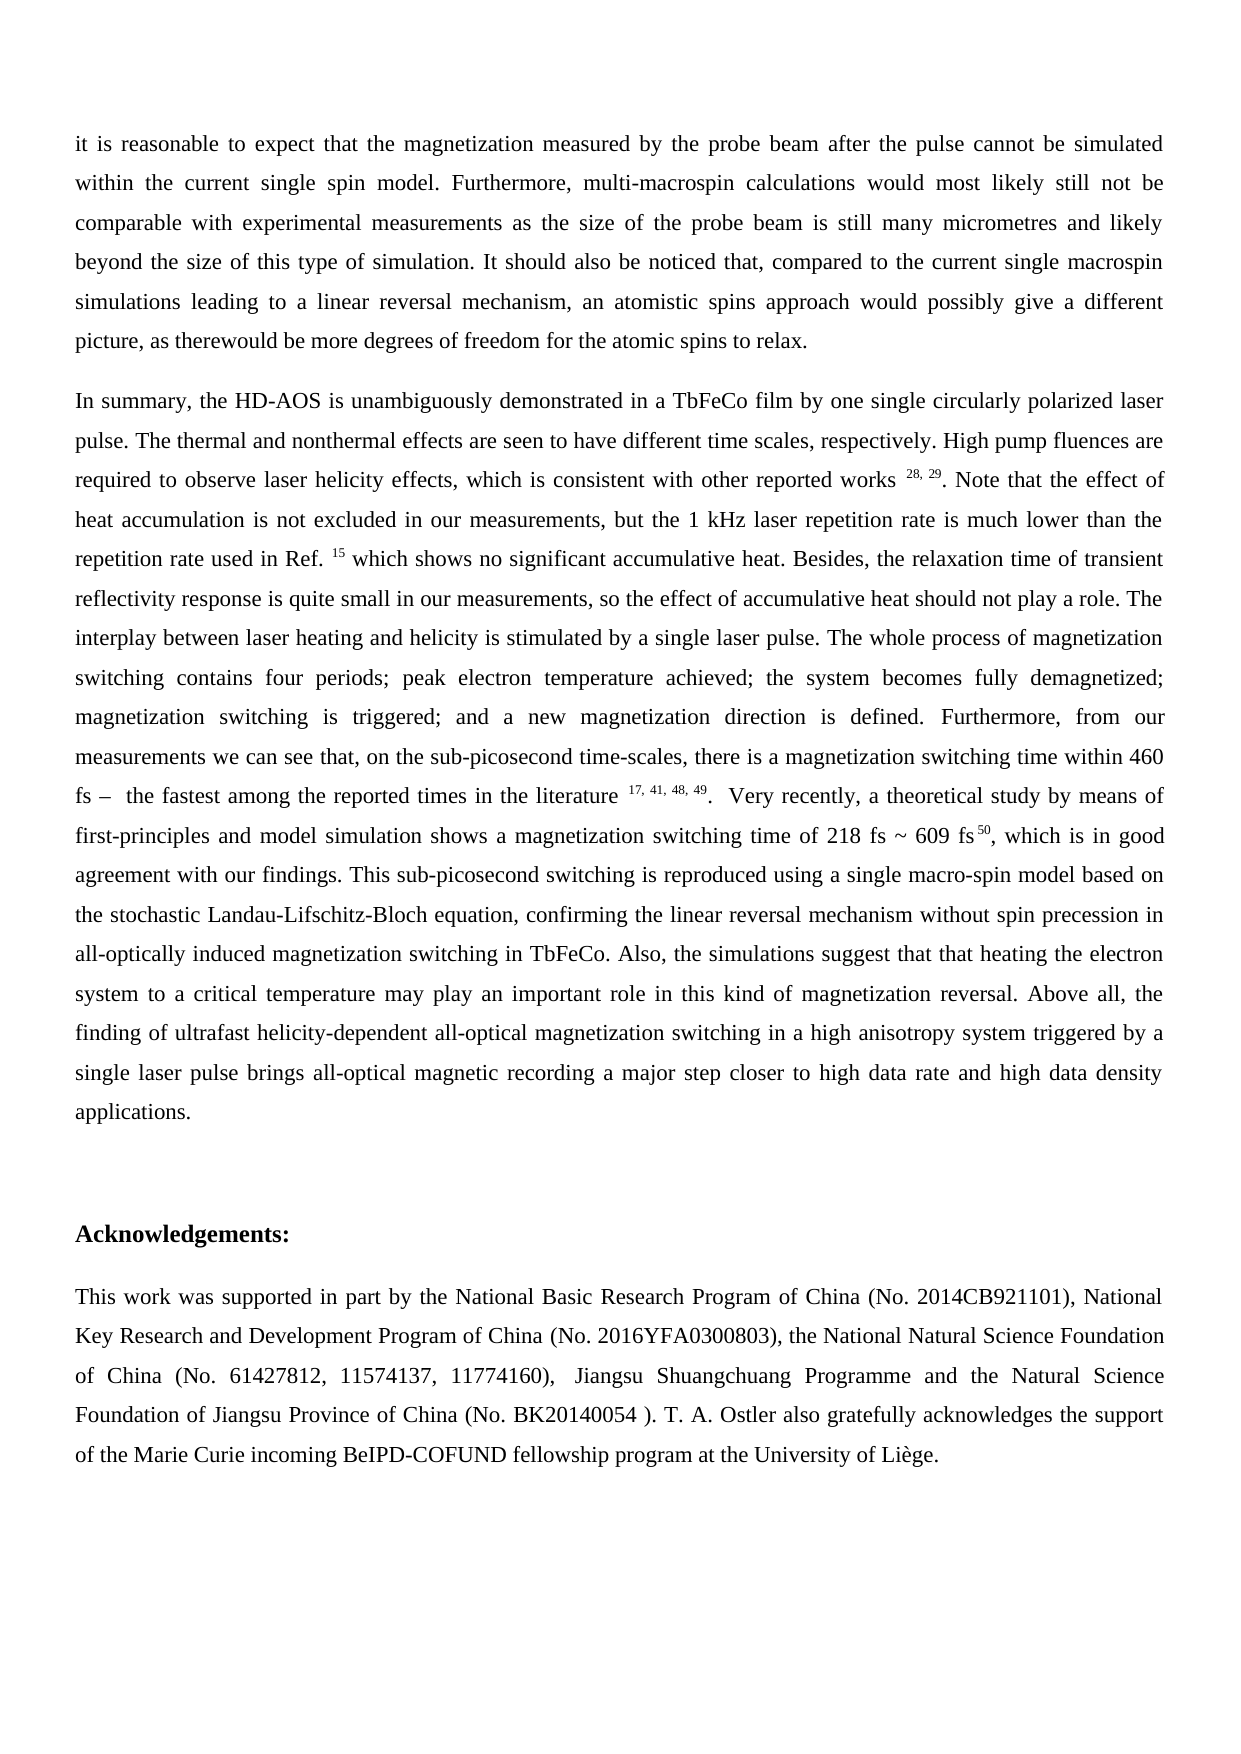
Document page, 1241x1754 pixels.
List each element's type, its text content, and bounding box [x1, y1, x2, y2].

text In summary, the HD-AOS is unambiguously demonstrated in a TbFeCo film by one single circularly polarized laser pulse. The thermal and nonthermal effects are seen to have different time scales, respectively. High pump fluences are required to observe laser helicity effects, which is consistent with other reported works 28, 29. Note that the effect of heat accumulation is not excluded in our measurements, but the 1 kHz laser repetition rate is much lower than the repetition rate used in Ref. 15 which shows no significant accumulative heat. Besides, the relaxation time of transient reflectivity response is quite small in our measurements, so the effect of accumulative heat should not play a role. The interplay between laser heating and helicity is stimulated by a single laser pulse. The whole process of magnetization switching contains four periods; peak electron temperature achieved; the system becomes fully demagnetized; magnetization switching is triggered; and a new magnetization direction is defined. Furthermore, from our measurements we can see that, on the sub-picosecond time-scales, there is a magnetization switching time within 460 fs – the fastest among the reported times in the literature 17, 41, 48, 49. Very recently, a theoretical study by means of first-principles and model simulation shows a magnetization switching time of 218 fs ~ 609 fs50, which is in good agreement with our findings. This sub-picosecond switching is reproduced using a single macro-spin model based on the stochastic Landau-Lifschitz-Bloch equation, confirming the linear reversal mechanism without spin precession in all-optically induced magnetization switching in TbFeCo. Also, the simulations suggest that that heating the electron system to a critical temperature may play an important role in this kind of magnetization reversal. Above all, the finding of ultrafast helicity-dependent all-optical magnetization switching in a high anisotropy system triggered by a single laser pulse brings all-optical magnetic recording a major step closer to high data rate and high data density applications. [75, 387, 1165, 1124]
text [75, 130, 1165, 353]
text Acknowledgements: [75, 1219, 1165, 1247]
text This work was supported in part by the National Basic Research Program of China (No. 2014CB921101), National Key Research and Development Program of China (No. 2016YFA0300803), the National Natural Science Foundation of China (No. 61427812, 11574137, 11774160), Jiangsu Shuangchuang Programme and the Natural Science Foundation of Jiangsu Province of China (No. BK20140054 ). T. A. Ostler also gratefully acknowledges the support of the Marie Curie incoming BeIPD-COFUND fellowship program at the University of Liège. [75, 1283, 1165, 1467]
